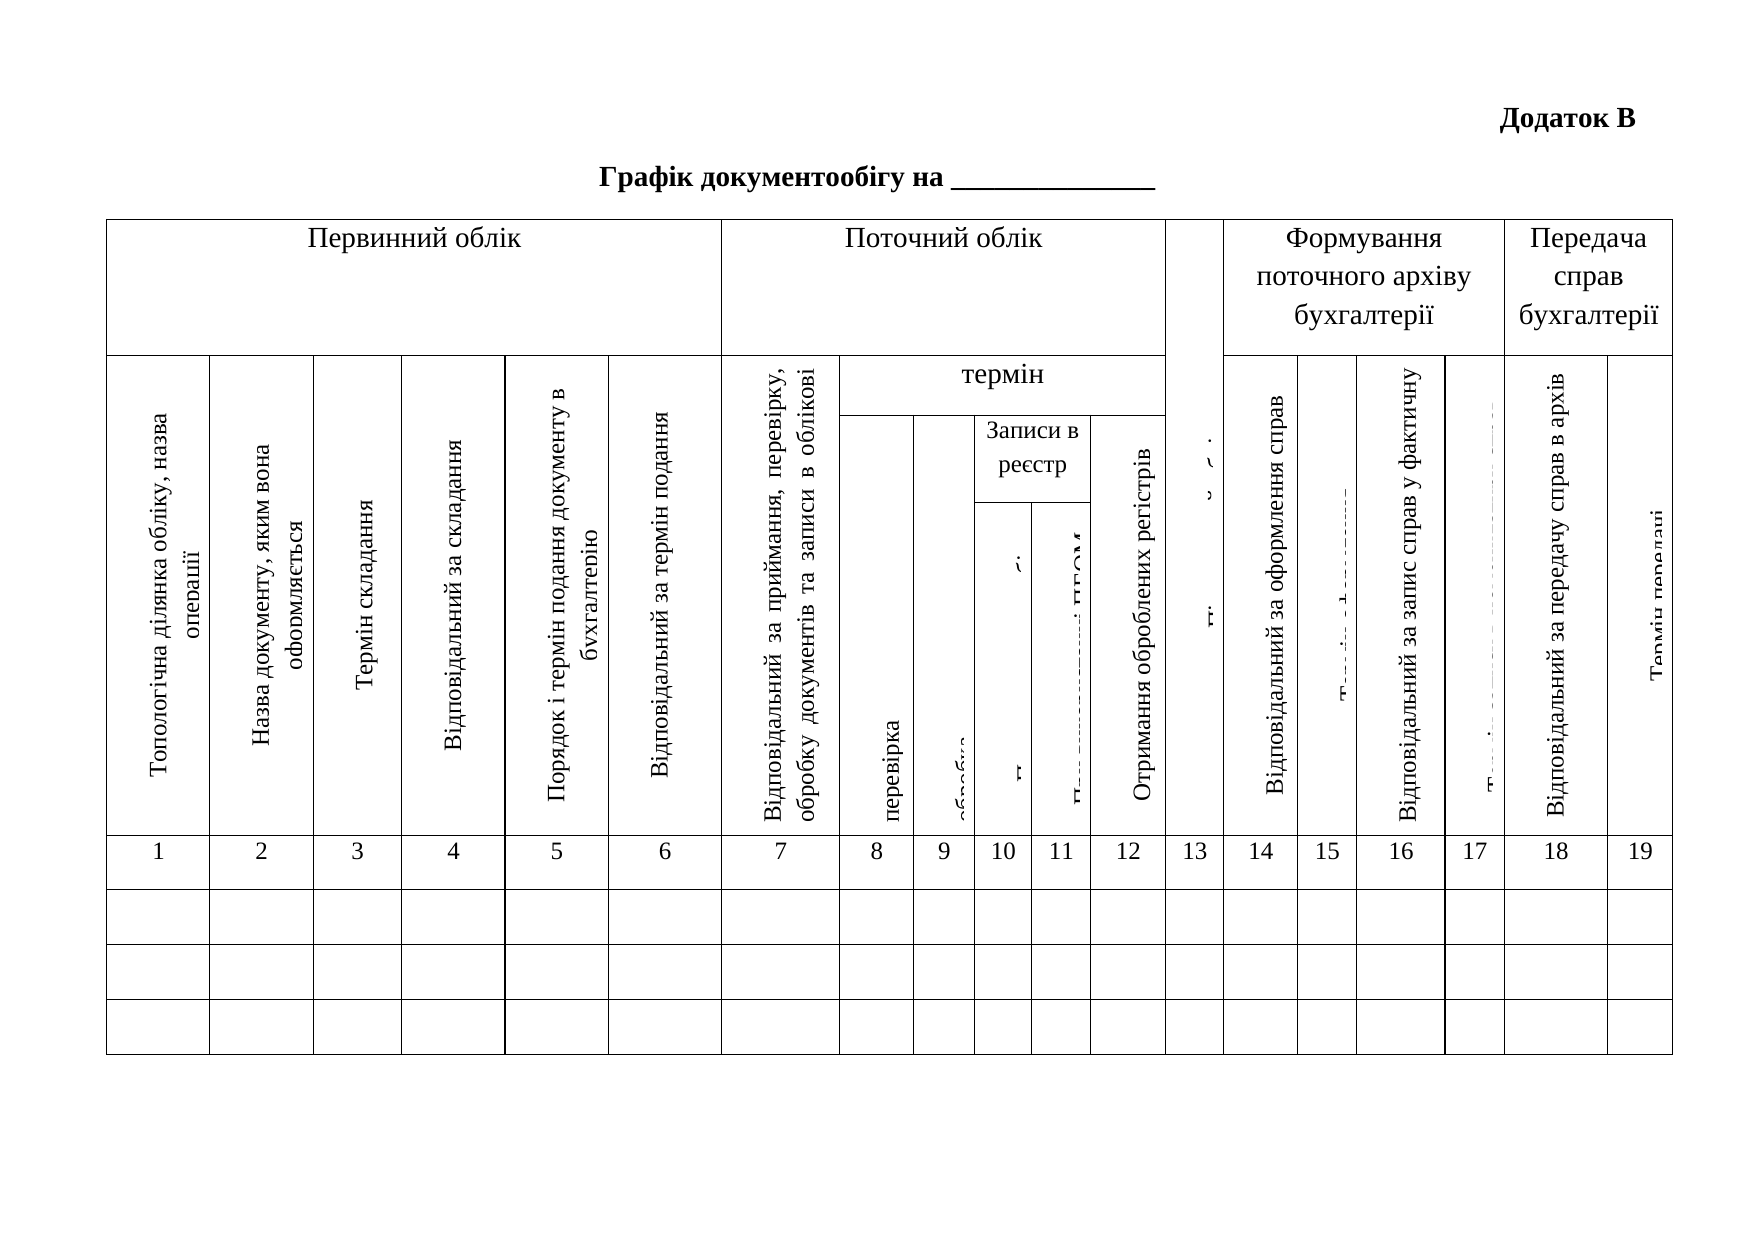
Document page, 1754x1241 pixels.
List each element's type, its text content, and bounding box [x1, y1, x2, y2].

table_cell [1166, 945, 1223, 999]
table_cell [1608, 1000, 1672, 1054]
table_cell Отримання оброблених регістрів (реєстрів) [1091, 416, 1165, 835]
table_cell обробка [914, 416, 974, 835]
table_header Первинний облік [107, 220, 721, 355]
table_cell [210, 1000, 313, 1054]
table_cell [1032, 890, 1090, 944]
table_cell 17 [1446, 836, 1504, 889]
text Графік документообігу на ______________ [118, 159, 1636, 193]
table_cell [107, 890, 209, 944]
table_cell [1032, 1000, 1090, 1054]
table_cell [1091, 890, 1165, 944]
table_cell 10 [975, 836, 1031, 889]
table_cell [1608, 890, 1672, 944]
table_cell [1446, 890, 1504, 944]
table_cell [914, 890, 974, 944]
table_cell [402, 890, 504, 944]
table_cell [1091, 945, 1165, 999]
table_cell [210, 945, 313, 999]
table_cell [1298, 1000, 1356, 1054]
table_cell [914, 1000, 974, 1054]
table_cell [1505, 1000, 1607, 1054]
table_cell [314, 1000, 401, 1054]
table_cell [722, 945, 839, 999]
table_cell 13 [1166, 836, 1223, 889]
table_cell [609, 945, 721, 999]
table_cell [840, 1000, 913, 1054]
table_cell [1357, 890, 1444, 944]
table_cell 7 [722, 836, 839, 889]
table_header Поточний облік [722, 220, 1165, 355]
table_cell Термін оформлення [1298, 356, 1356, 835]
table_cell [975, 1000, 1031, 1054]
table_cell [314, 945, 401, 999]
table_cell [506, 945, 608, 999]
table_cell [1298, 890, 1356, 944]
table_header Передача справ бухгалтерії [1505, 220, 1672, 355]
table_cell Термін складання [314, 356, 401, 835]
table_cell Відповідальний за запис справ у фактичну номенклатуру [1357, 356, 1444, 835]
table_cell Відповідальний за приймання, перевірку, обробку документів та записи в облікові регістри [722, 356, 839, 835]
table_cell [1505, 890, 1607, 944]
table_cell [722, 1000, 839, 1054]
table_cell Порядок і термін подання документу в бухгалтерію [506, 356, 608, 835]
table_cell [840, 945, 913, 999]
table_cell 15 [1298, 836, 1356, 889]
table_cell 6 [609, 836, 721, 889]
table_cell 4 [402, 836, 504, 889]
table_cell Топологічна ділянка обліку, назва операції [107, 356, 209, 835]
table_cell Записи в реєстр [975, 416, 1090, 502]
table_cell [840, 890, 913, 944]
table_cell [609, 1000, 721, 1054]
table_cell Відповідальний за складання [402, 356, 504, 835]
table_cell [107, 1000, 209, 1054]
table_header Формування поточного архіву бухгалтерії [1224, 220, 1504, 355]
table_cell [1357, 945, 1444, 999]
table_cell [1091, 1000, 1165, 1054]
table_cell [1166, 1000, 1223, 1054]
table_cell 1 [107, 836, 209, 889]
table_cell [314, 890, 401, 944]
table_cell Термін передачі [1608, 356, 1672, 835]
table_cell [1608, 945, 1672, 999]
table_cell Термін запису в номенклатуру справ [1446, 356, 1504, 835]
table_cell [1224, 1000, 1297, 1054]
table_cell [1032, 945, 1090, 999]
table_cell [1298, 945, 1356, 999]
table_header Підсумковий облік [1166, 220, 1223, 835]
table_cell 3 [314, 836, 401, 889]
table_cell [914, 945, 974, 999]
table_cell [1224, 945, 1297, 999]
table_cell [722, 890, 839, 944]
table_cell [975, 890, 1031, 944]
table_cell При ручному способі [975, 503, 1031, 835]
table_cell [609, 890, 721, 944]
table_cell [1446, 1000, 1504, 1054]
table_cell Відповідальний за передачу справ в архів [1505, 356, 1607, 835]
table_cell [975, 945, 1031, 999]
table_cell 5 [506, 836, 608, 889]
table_cell Назва документу, яким вона оформляється [210, 356, 313, 835]
table_cell термін [840, 356, 1165, 414]
text Додаток В [118, 100, 1636, 134]
table_cell [1446, 945, 1504, 999]
table_cell При використанні ПЕОМ [1032, 503, 1090, 835]
table_cell [402, 1000, 504, 1054]
table_cell перевірка [840, 416, 913, 835]
table_cell 8 [840, 836, 913, 889]
table_cell 12 [1091, 836, 1165, 889]
table_cell [1166, 890, 1223, 944]
table_cell Відповідальний за оформлення справ [1224, 356, 1297, 835]
table_cell Відповідальний за термін подання [609, 356, 721, 835]
table_cell 19 [1608, 836, 1672, 889]
table_cell 16 [1357, 836, 1444, 889]
table_cell [402, 945, 504, 999]
table_cell [210, 890, 313, 944]
table_cell 2 [210, 836, 313, 889]
table_cell [1224, 890, 1297, 944]
table_cell [506, 1000, 608, 1054]
table_cell 11 [1032, 836, 1090, 889]
table_cell 18 [1505, 836, 1607, 889]
table_cell [506, 890, 608, 944]
table_cell [1357, 1000, 1444, 1054]
table_cell 9 [914, 836, 974, 889]
table_cell 14 [1224, 836, 1297, 889]
table_cell [1505, 945, 1607, 999]
table_cell [107, 945, 209, 999]
